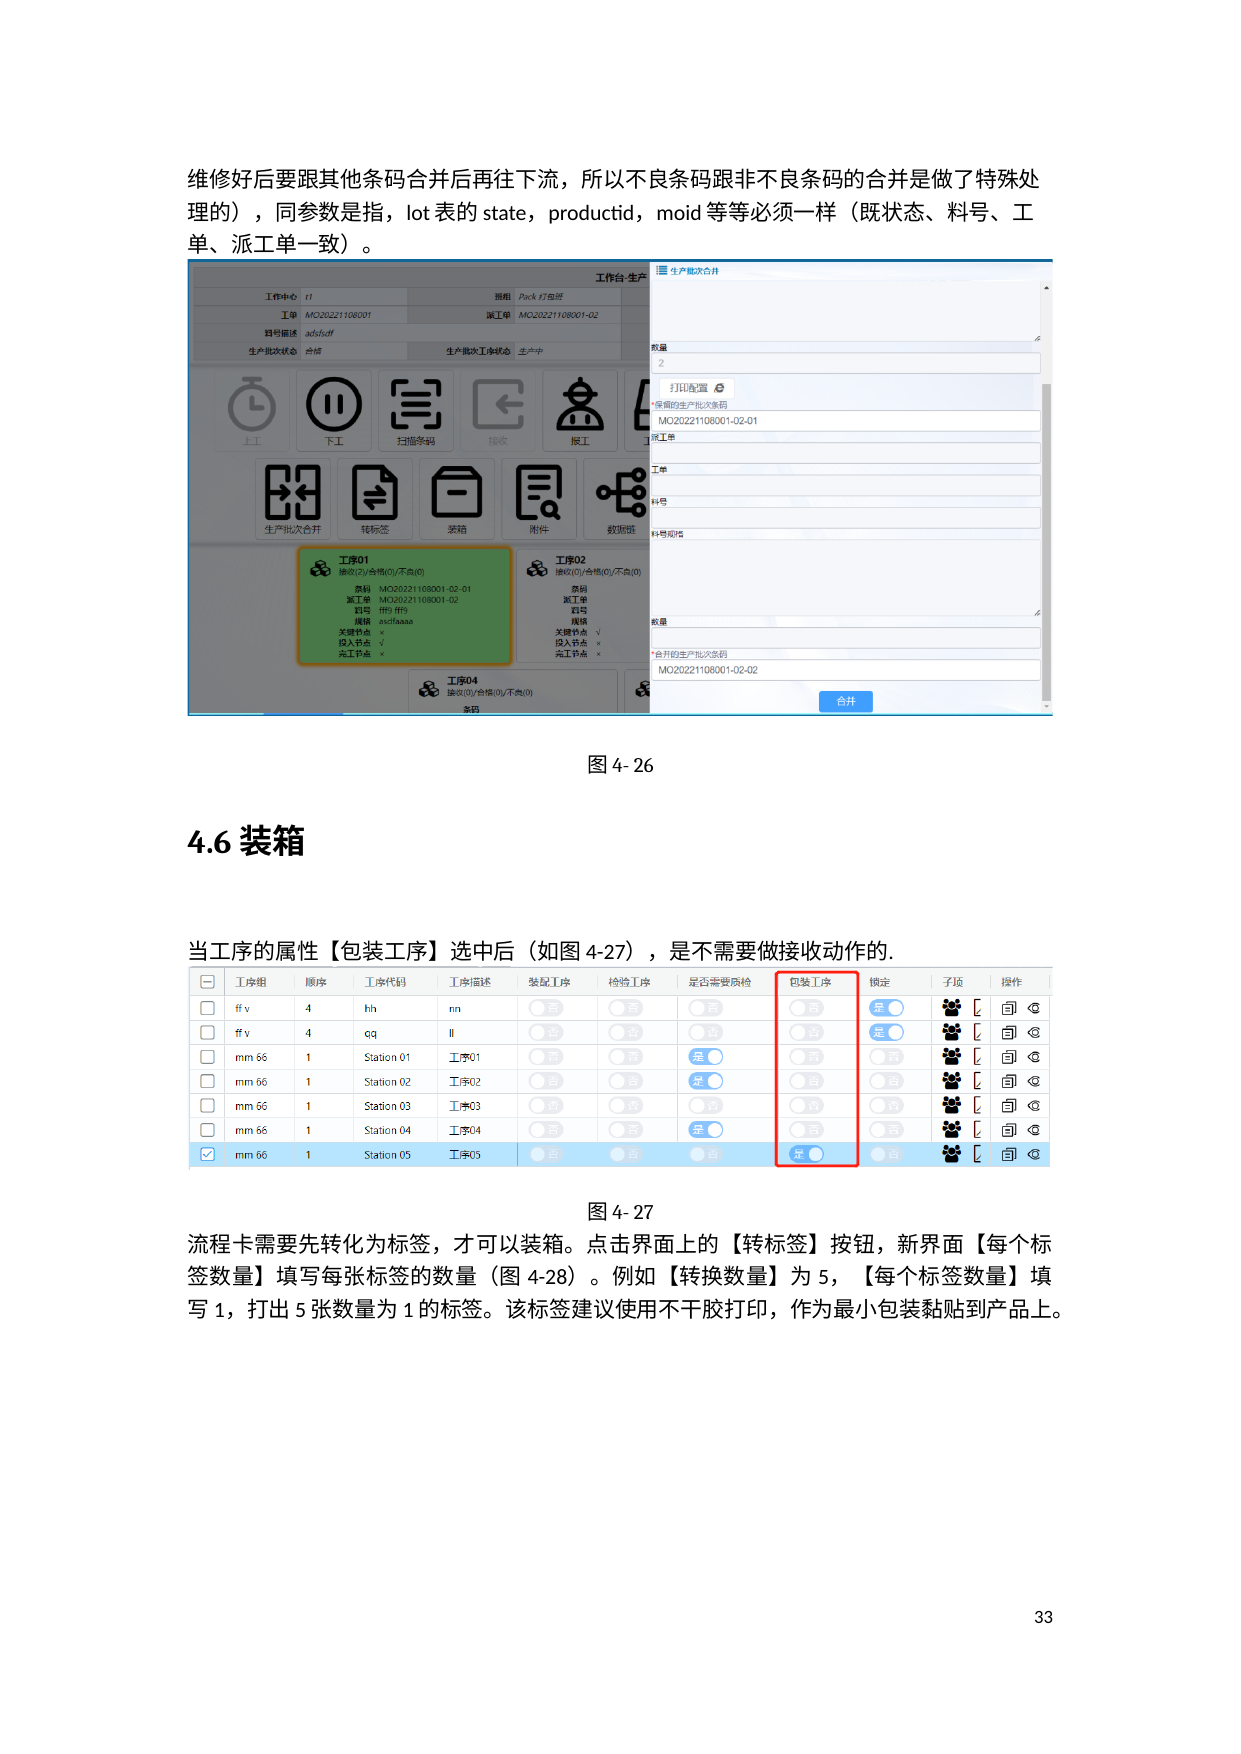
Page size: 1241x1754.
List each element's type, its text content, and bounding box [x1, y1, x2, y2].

text 流程卡需要先转化为标签，才可以装箱。点击界面上的【转标签】按钮，新界面【每个标签数量】填写每张标签的数量（图4-28）。例如【转换数量】为5，【每个标签数量】填写1，打出5张数量为1的标签。该标签建议使用不干胶打印，作为最小包装黏贴到产品上。 [187, 1226, 1053, 1324]
picture [187, 259, 1053, 716]
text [187, 162, 1053, 259]
text 图4- 27 [187, 1194, 1053, 1226]
picture [187, 966, 1053, 1170]
subtitle 4.6 装箱 [187, 807, 1053, 872]
text 图4- 26 [187, 747, 1053, 779]
text 当工序的属性【包装工序】选中后（如图4-27），是不需要做接收动作的. [187, 934, 1053, 966]
